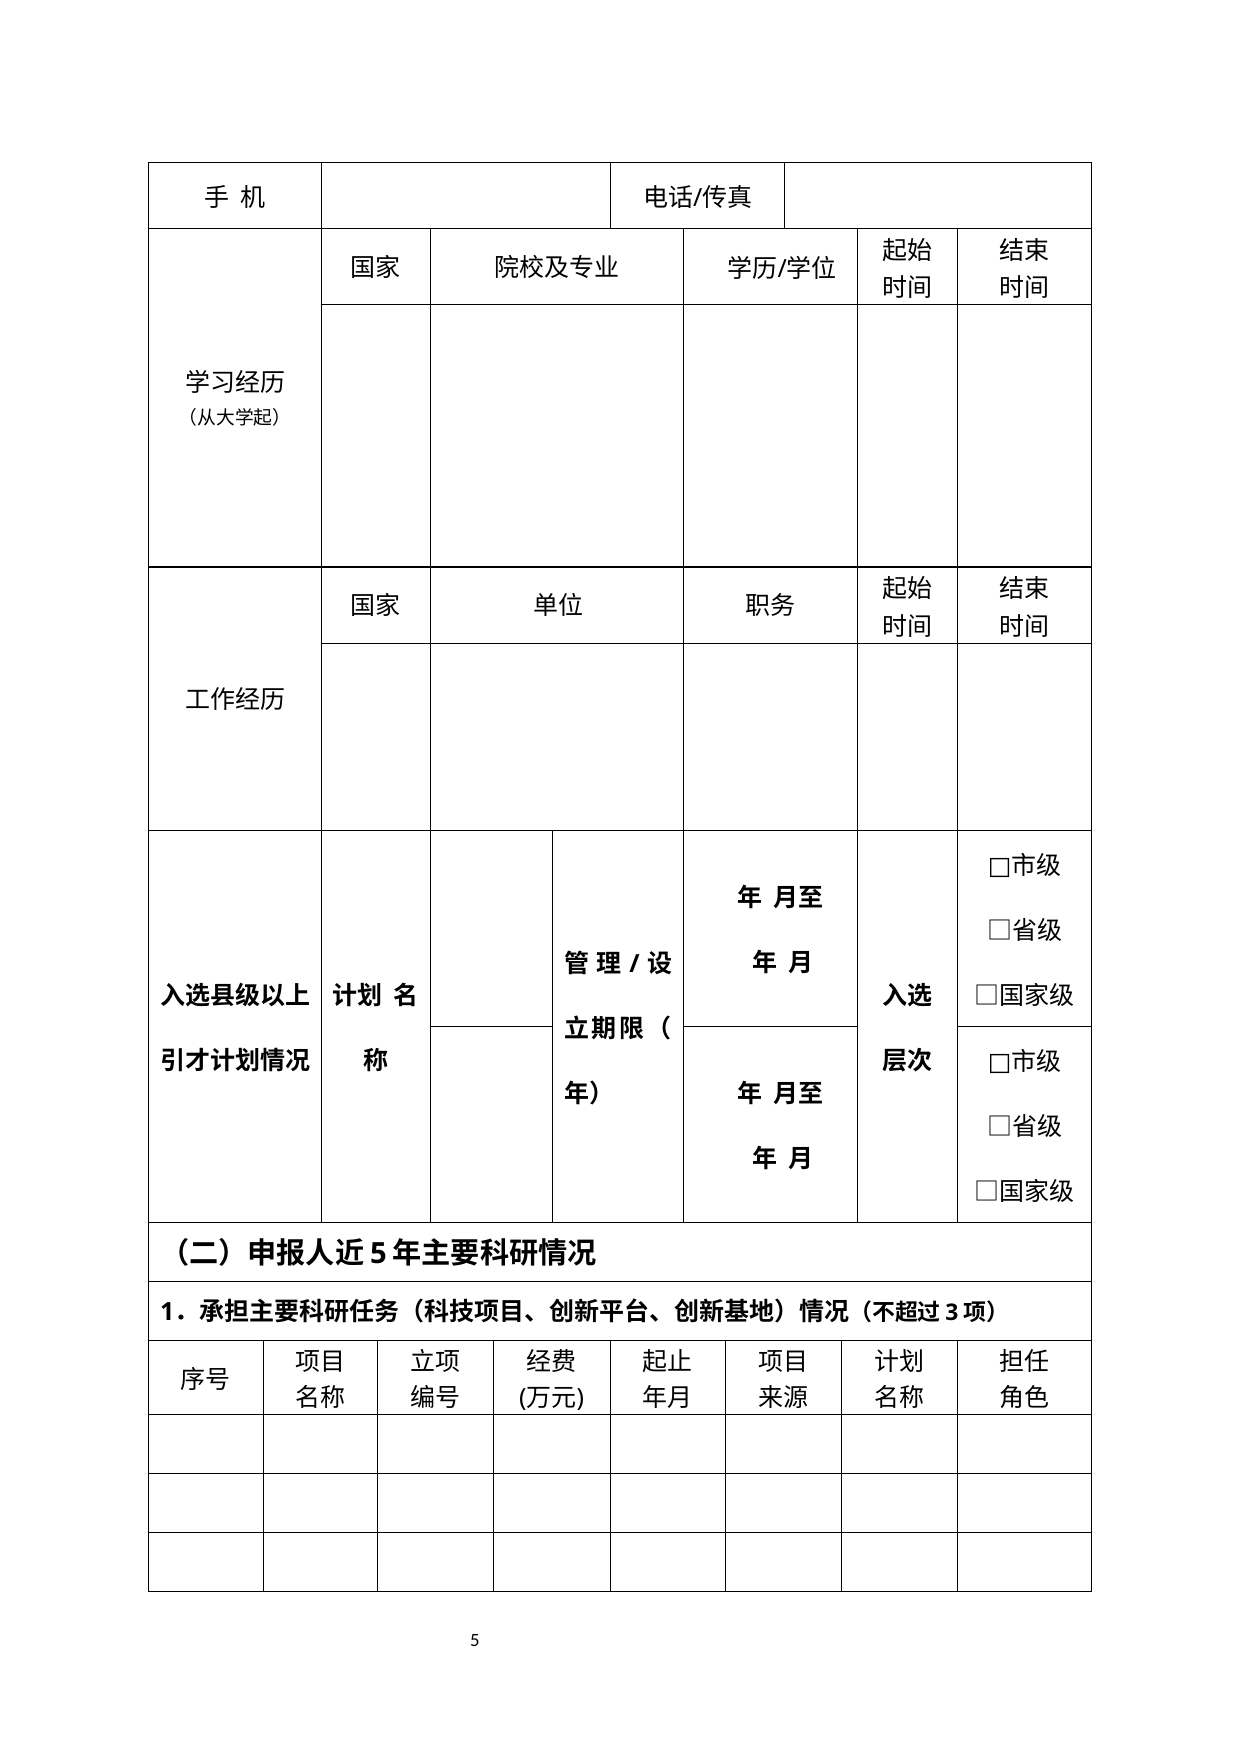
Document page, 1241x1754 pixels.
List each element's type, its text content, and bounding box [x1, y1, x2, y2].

table_cell □市级 □省级 □国家级 [958, 1027, 1091, 1222]
table_cell [842, 1533, 957, 1591]
table_cell [494, 1474, 610, 1532]
table_cell 管理/设立期限（ 年） [553, 831, 683, 1222]
table_cell □市级 □省级 □国家级 [958, 831, 1091, 1026]
table_cell [684, 644, 857, 830]
table_cell [378, 1533, 493, 1591]
table_cell [611, 1415, 725, 1473]
table_cell 结束 时间 [958, 568, 1091, 642]
table_cell 计划 名称 [322, 831, 430, 1222]
table_cell 经费 (万元) [494, 1341, 610, 1414]
table_cell 年 月至 年 月 [684, 831, 857, 1026]
table_cell [858, 644, 957, 830]
table_cell [149, 1415, 263, 1473]
table_cell 国家 [322, 229, 430, 304]
table_cell [958, 305, 1091, 566]
table_cell [149, 1474, 263, 1532]
table_cell [958, 1415, 1091, 1473]
table_cell 立项 编号 [378, 1341, 493, 1414]
table_cell 电话/传真 [611, 163, 784, 228]
table_cell [785, 163, 1091, 228]
table_cell [322, 163, 610, 228]
table_cell [958, 1474, 1091, 1532]
table_cell 起止 年月 [611, 1341, 725, 1414]
table_cell [431, 305, 683, 566]
table_cell （二）申报人近5年主要科研情况 [149, 1223, 1091, 1281]
table_cell 项目 名称 [264, 1341, 377, 1414]
table_cell 手 机 [149, 163, 321, 228]
table_cell 结束 时间 [958, 229, 1091, 304]
table_cell [378, 1415, 493, 1473]
table_cell [611, 1474, 725, 1532]
table_cell 学历/学位 [684, 229, 857, 304]
table_cell [431, 644, 683, 830]
table_cell [322, 644, 430, 830]
table_cell 起始 时间 [858, 568, 957, 642]
table_cell 入选 层次 [858, 831, 957, 1222]
table_cell [958, 1533, 1091, 1591]
table_cell 年 月至 年 月 [684, 1027, 857, 1222]
table_cell 计划 名称 [842, 1341, 957, 1414]
table_cell 单位 [431, 568, 683, 642]
table_cell [858, 305, 957, 566]
table_cell [322, 305, 430, 566]
table_cell 国家 [322, 568, 430, 642]
table_cell 1．承担主要科研任务（科技项目、创新平台、创新基地）情况（不超过3项） [149, 1282, 1091, 1340]
table_cell [494, 1415, 610, 1473]
table_cell [264, 1415, 377, 1473]
table_cell [264, 1474, 377, 1532]
table_cell [726, 1533, 841, 1591]
table_cell [726, 1415, 841, 1473]
table_cell [149, 1533, 263, 1591]
table_cell 学习经历 （从大学起） [149, 229, 321, 566]
table_cell [431, 1027, 552, 1222]
table_cell [842, 1415, 957, 1473]
table_cell 工作经历 [149, 568, 321, 830]
table_cell 序号 [149, 1341, 263, 1414]
table_cell 起始 时间 [858, 229, 957, 304]
table_cell 项目 来源 [726, 1341, 841, 1414]
table_cell [264, 1533, 377, 1591]
table_cell [842, 1474, 957, 1532]
table_cell 担任 角色 [958, 1341, 1091, 1414]
table_cell 入选县级以上引才计划情况 [149, 831, 321, 1222]
table_cell [726, 1474, 841, 1532]
table_cell [684, 305, 857, 566]
table_cell [378, 1474, 493, 1532]
table_cell [431, 831, 552, 1026]
table_cell 职务 [684, 568, 857, 642]
table_cell [958, 644, 1091, 830]
table_cell [494, 1533, 610, 1591]
table_cell [611, 1533, 725, 1591]
table_cell 院校及专业 [431, 229, 683, 304]
